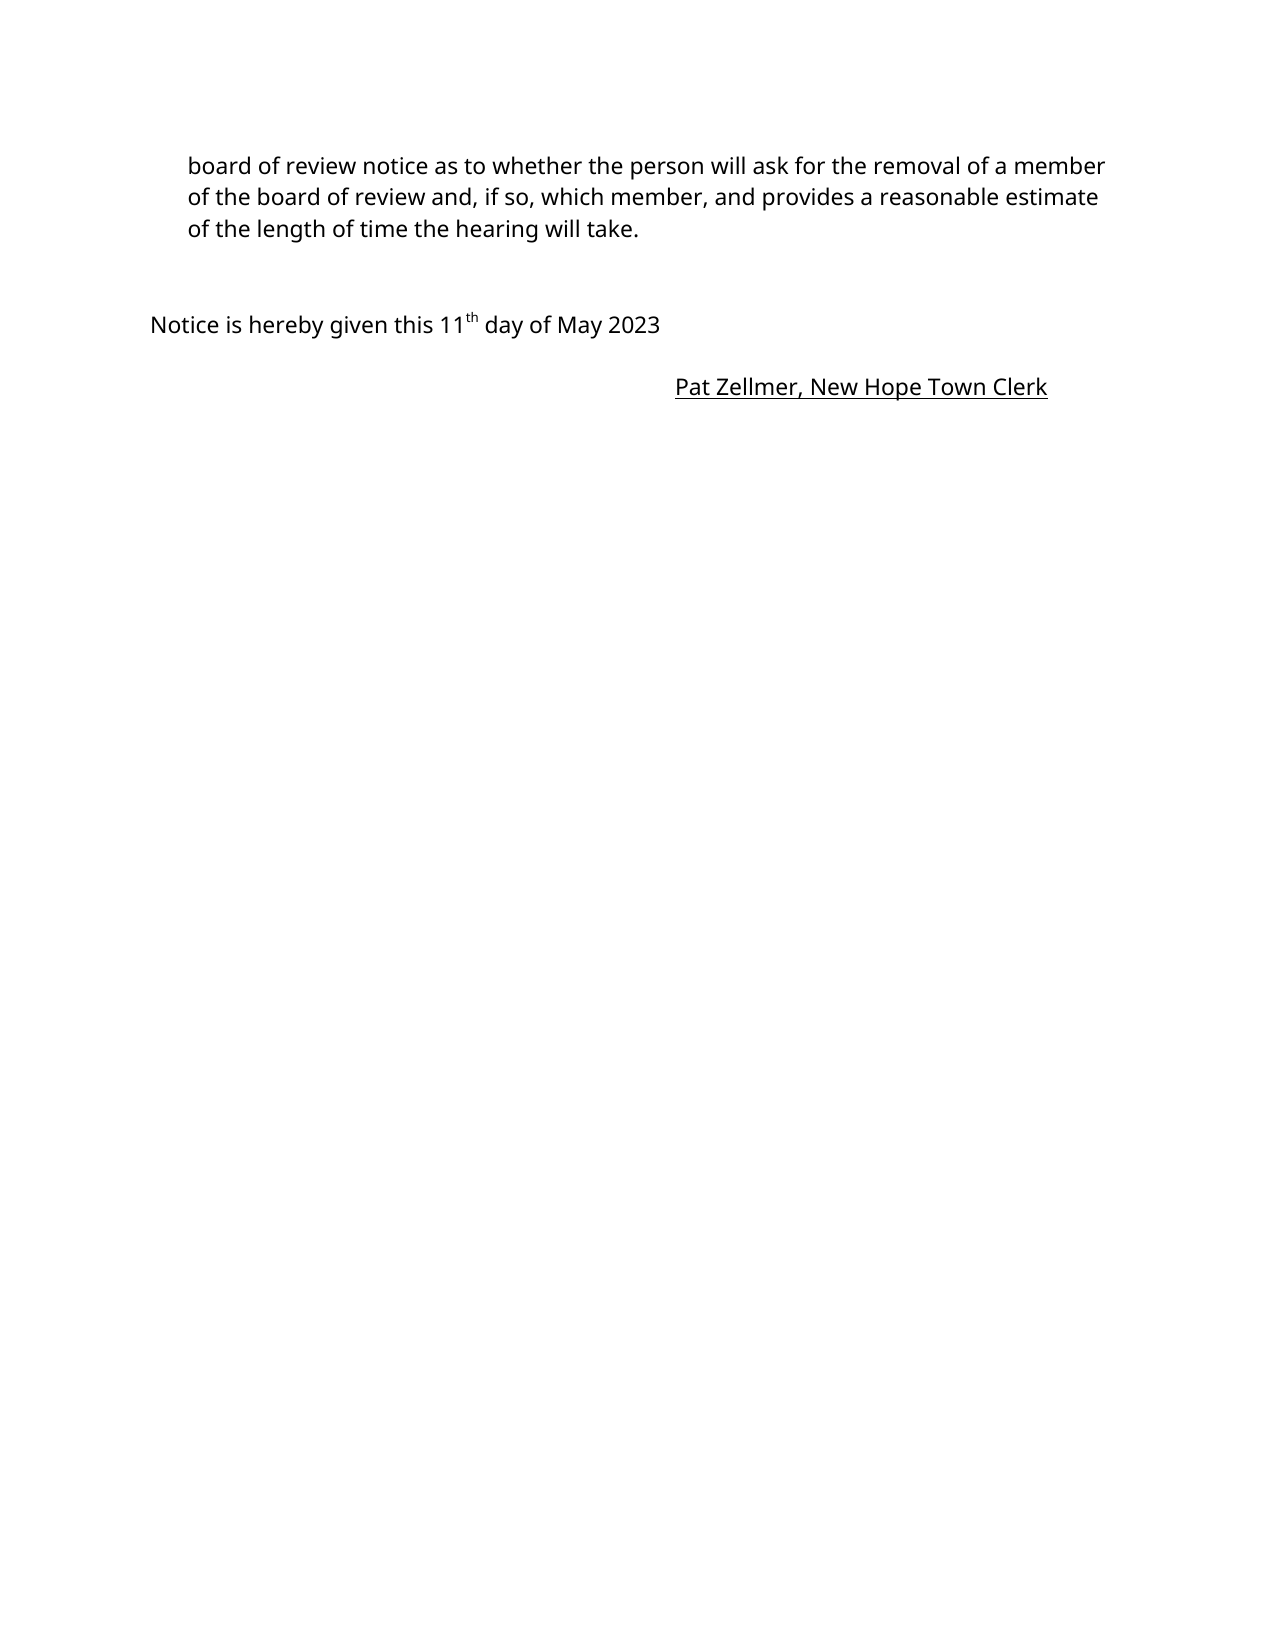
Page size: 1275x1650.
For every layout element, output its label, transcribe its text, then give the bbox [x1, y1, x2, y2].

text Pat Zellmer, New Hope Town Clerk [150, 371, 1125, 402]
text Notice is hereby given this 11th day of May 2023 [150, 309, 1125, 340]
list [150, 150, 1125, 244]
